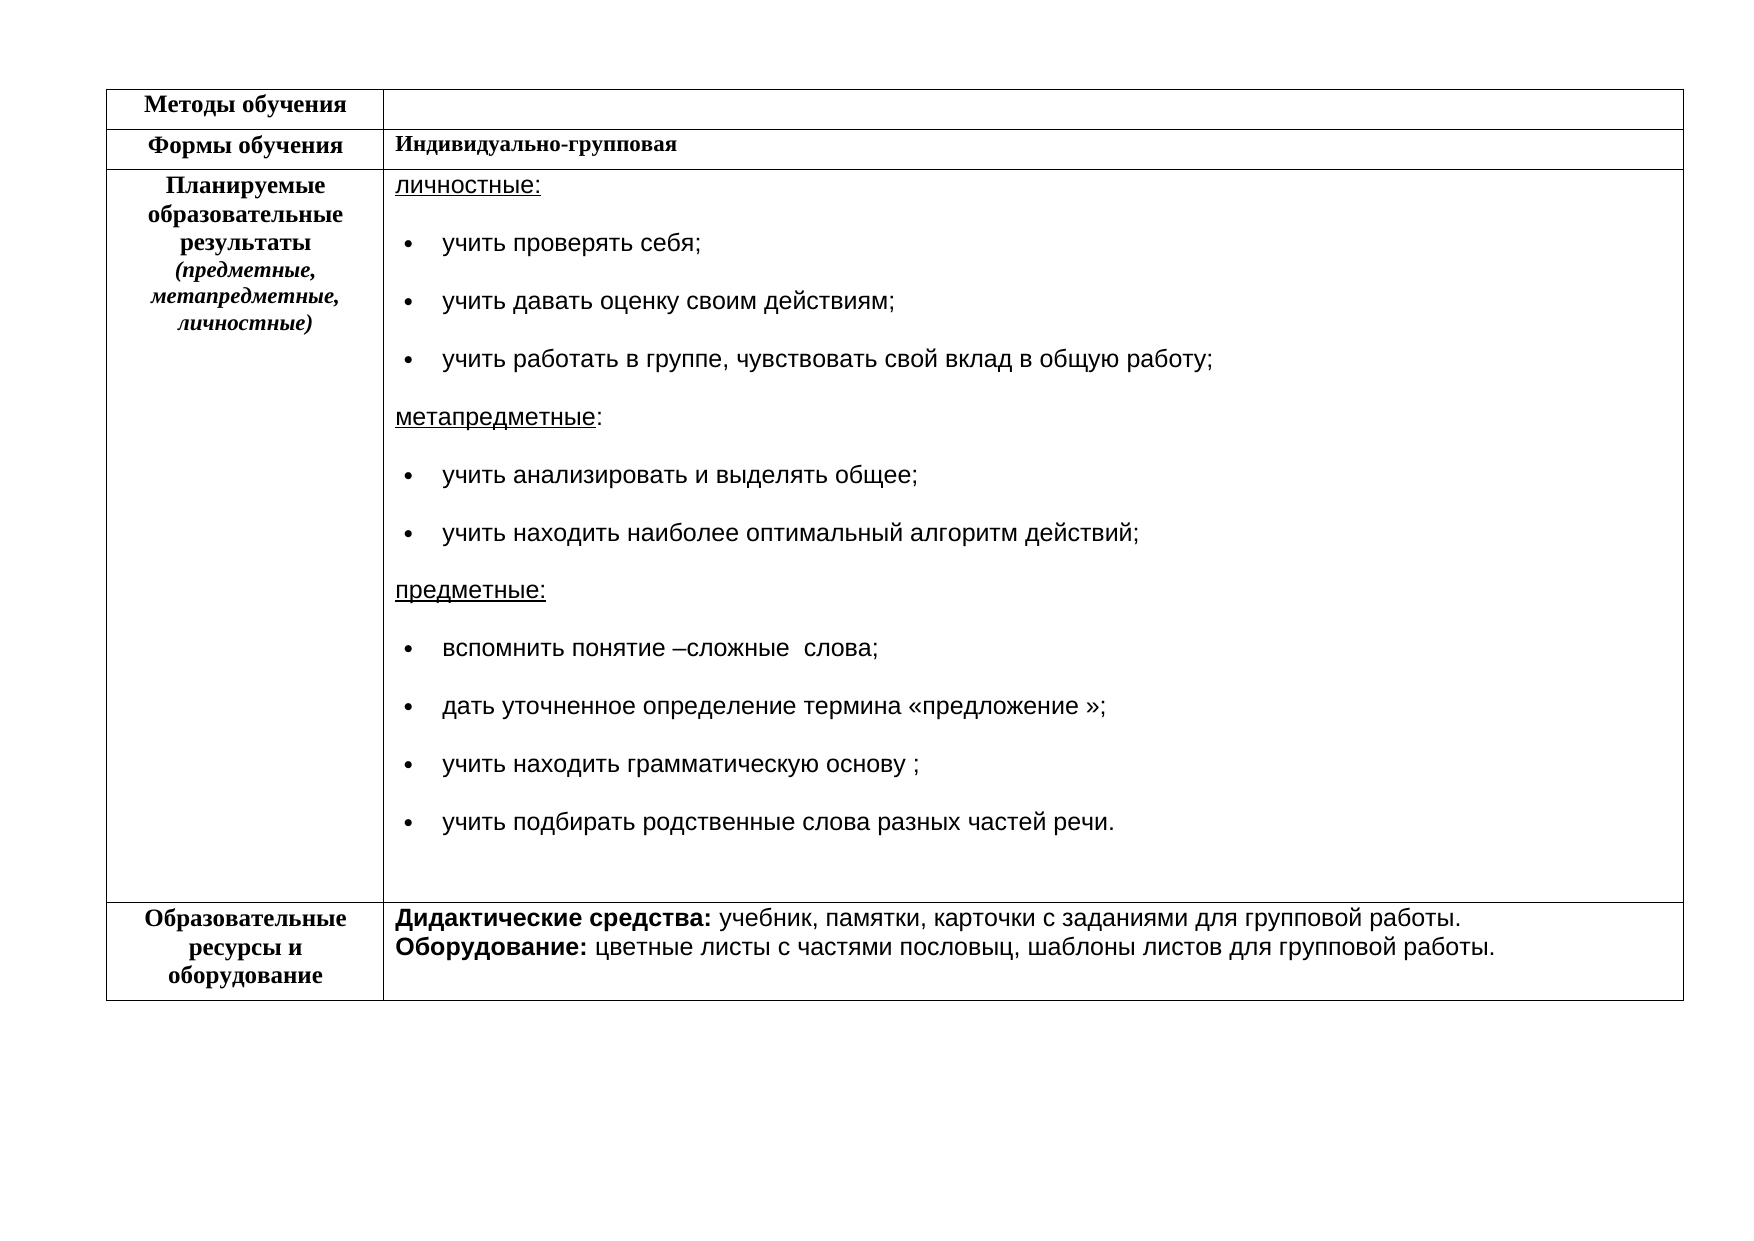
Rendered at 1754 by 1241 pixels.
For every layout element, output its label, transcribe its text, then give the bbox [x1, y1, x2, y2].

table_cell Индивидуально-групповая [384, 130, 1683, 169]
table_cell Методы обучения [107, 90, 383, 129]
table_cell [384, 90, 1683, 129]
table_cell Формы обучения [107, 130, 383, 169]
table_cell Дидактические средства: учебник, памятки, карточки с заданиями для групповой работы. Оборудование: цветные листы с частями пословыц, шаблоны листов для групповой работы. [384, 903, 1683, 999]
table_cell Планируемые образовательные результаты (предметные, метапредметные, личностные) [107, 170, 383, 902]
table_cell Образовательные ресурсы и оборудование [107, 903, 383, 999]
table_cell личностные: учить проверять себя; учить давать оценку своим действиям; учить работать в группе, чувствовать свой вклад в общую работу; метапредметные: учить анализировать и выделять общее; учить находить наиболее оптимальный алгоритм действий; предметные: вспомнить понятие –сложные слова; дать уточненное определение термина «предложение »; учить находить грамматическую основу ; учить подбирать родственные слова разных частей речи. [384, 170, 1683, 902]
